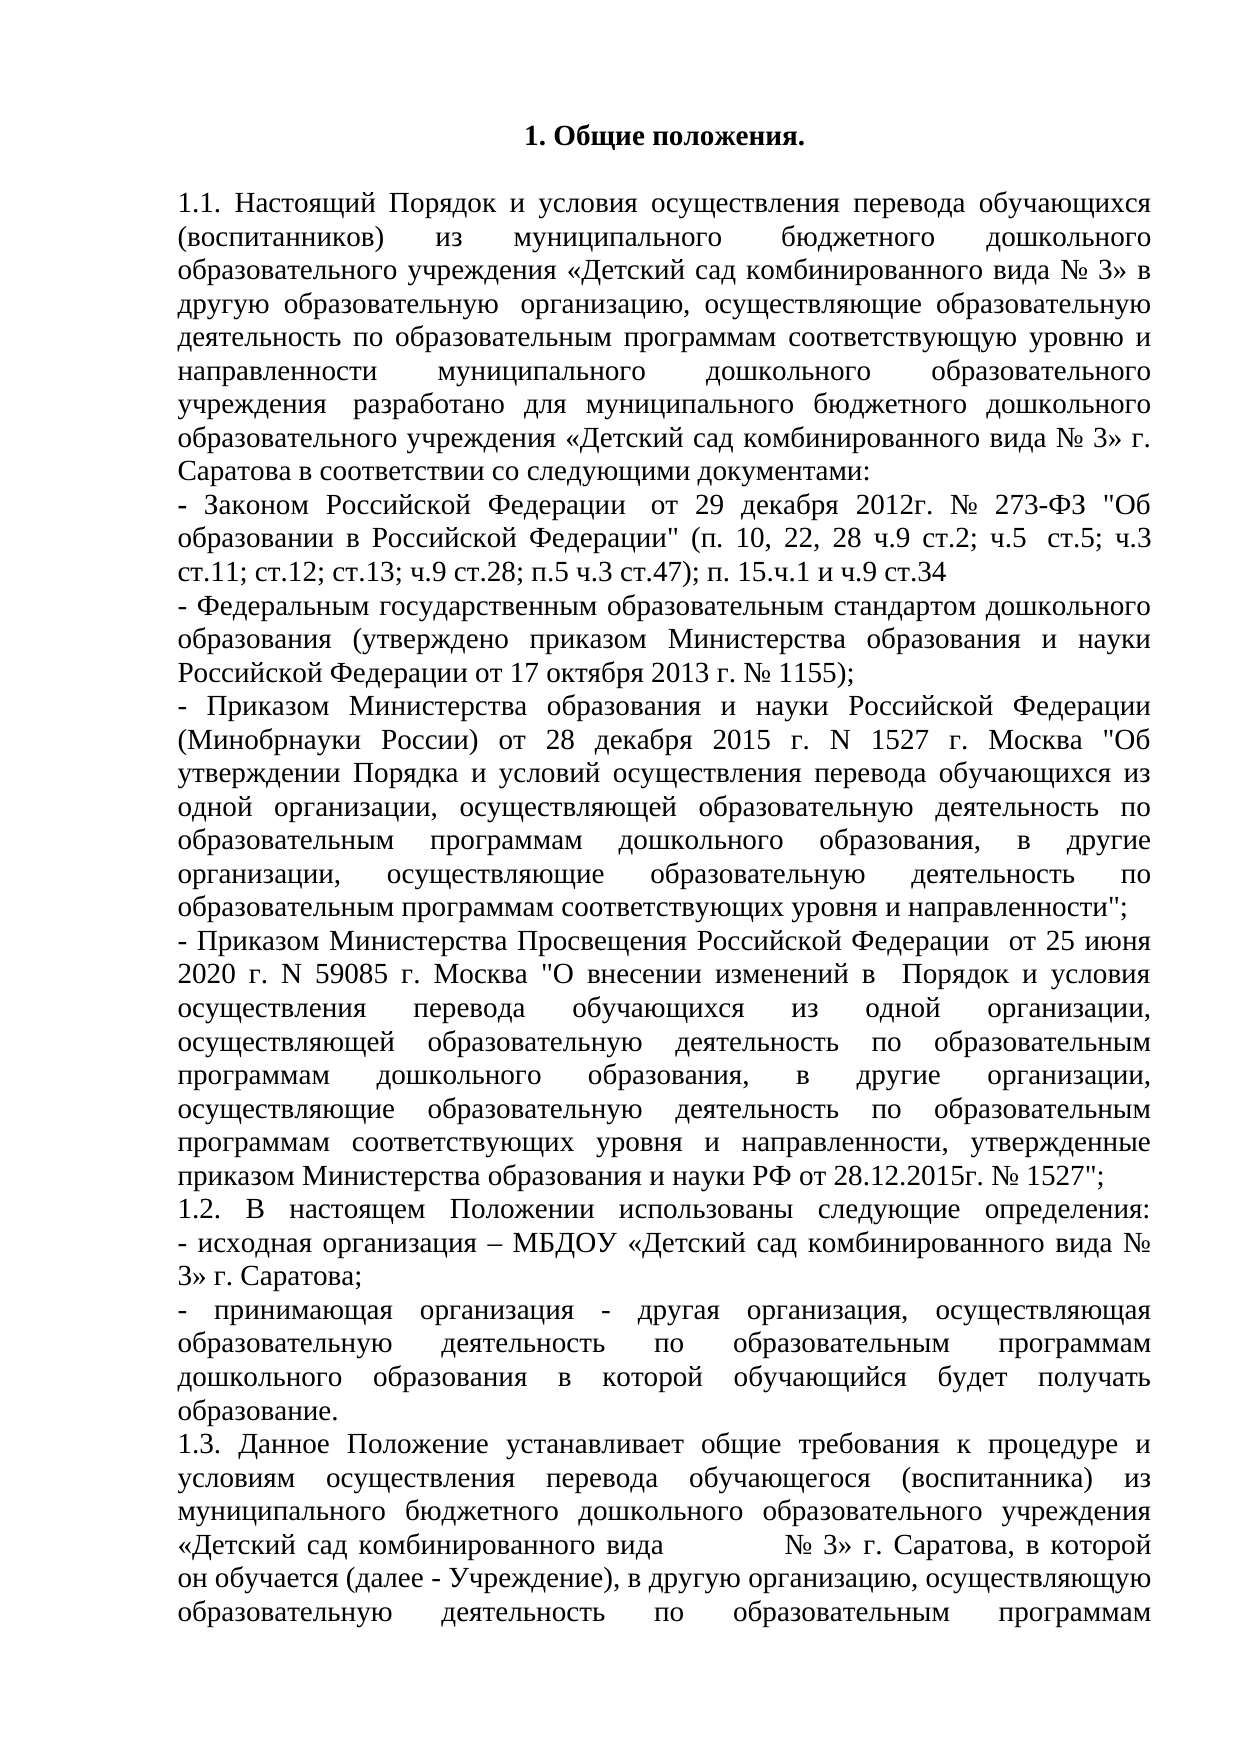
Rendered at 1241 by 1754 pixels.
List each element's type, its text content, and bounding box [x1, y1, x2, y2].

text - Приказом Министерства Просвещения Российской Федерации от 25 июня 2020 г. N 59085 г. Москва "О внесении изменений в Порядок и условия осуществления перевода обучающихся из одной организации, осуществляющей образовательную деятельность по образовательным программам дошкольного образования, в другие организации, осуществляющие образовательную деятельность по образовательным программам соответствующих уровня и направленности, утвержденные приказом Министерства образования и науки РФ от 28.12.2015г. № 1527"; [177, 923, 1152, 1191]
text - Приказом Министерства образования и науки Российской Федерации (Минобрнауки России) от 28 декабря 2015 г. N 1527 г. Москва "Об утверждении Порядка и условий осуществления перевода обучающихся из одной организации, осуществляющей образовательную деятельность по образовательным программам дошкольного образования, в другие организации, осуществляющие образовательную деятельность по образовательным программам соответствующих уровня и направленности"; [177, 688, 1152, 923]
text 1.1. Настоящий Порядок и условия осуществления перевода обучающихся (воспитанников) из муниципального бюджетного дошкольного образовательного учреждения «Детский сад комбинированного вида № 3» в другую образовательную организацию, осуществляющие образовательную деятельность по образовательным программам соответствующую уровню и направленности муниципального дошкольного образовательного учреждения разработано для муниципального бюджетного дошкольного образовательного учреждения «Детский сад комбинированного вида № 3» г. Саратова в соответствии со следующими документами: [177, 152, 1152, 487]
text 1.2. В настоящем Положении использованы следующие определения: - исходная организация – МБДОУ «Детский сад комбинированного вида № 3» г. Саратова; [177, 1191, 1152, 1292]
text - Законом Российской Федерации от 29 декабря 2012г. № 273-ФЗ "Об образовании в Российской Федерации" (п. 10, 22, 28 ч.9 ст.2; ч.5 ст.5; ч.3 ст.11; ст.12; ст.13; ч.9 ст.28; п.5 ч.3 ст.47); п. 15.ч.1 и ч.9 ст.34 [177, 487, 1152, 588]
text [177, 1292, 1152, 1627]
text - Федеральным государственным образовательным стандартом дошкольного образования (утверждено приказом Министерства образования и науки Российской Федерации от 17 октября 2013 г. № 1155); [177, 588, 1152, 688]
text 1. Общие положения. [177, 118, 1152, 152]
